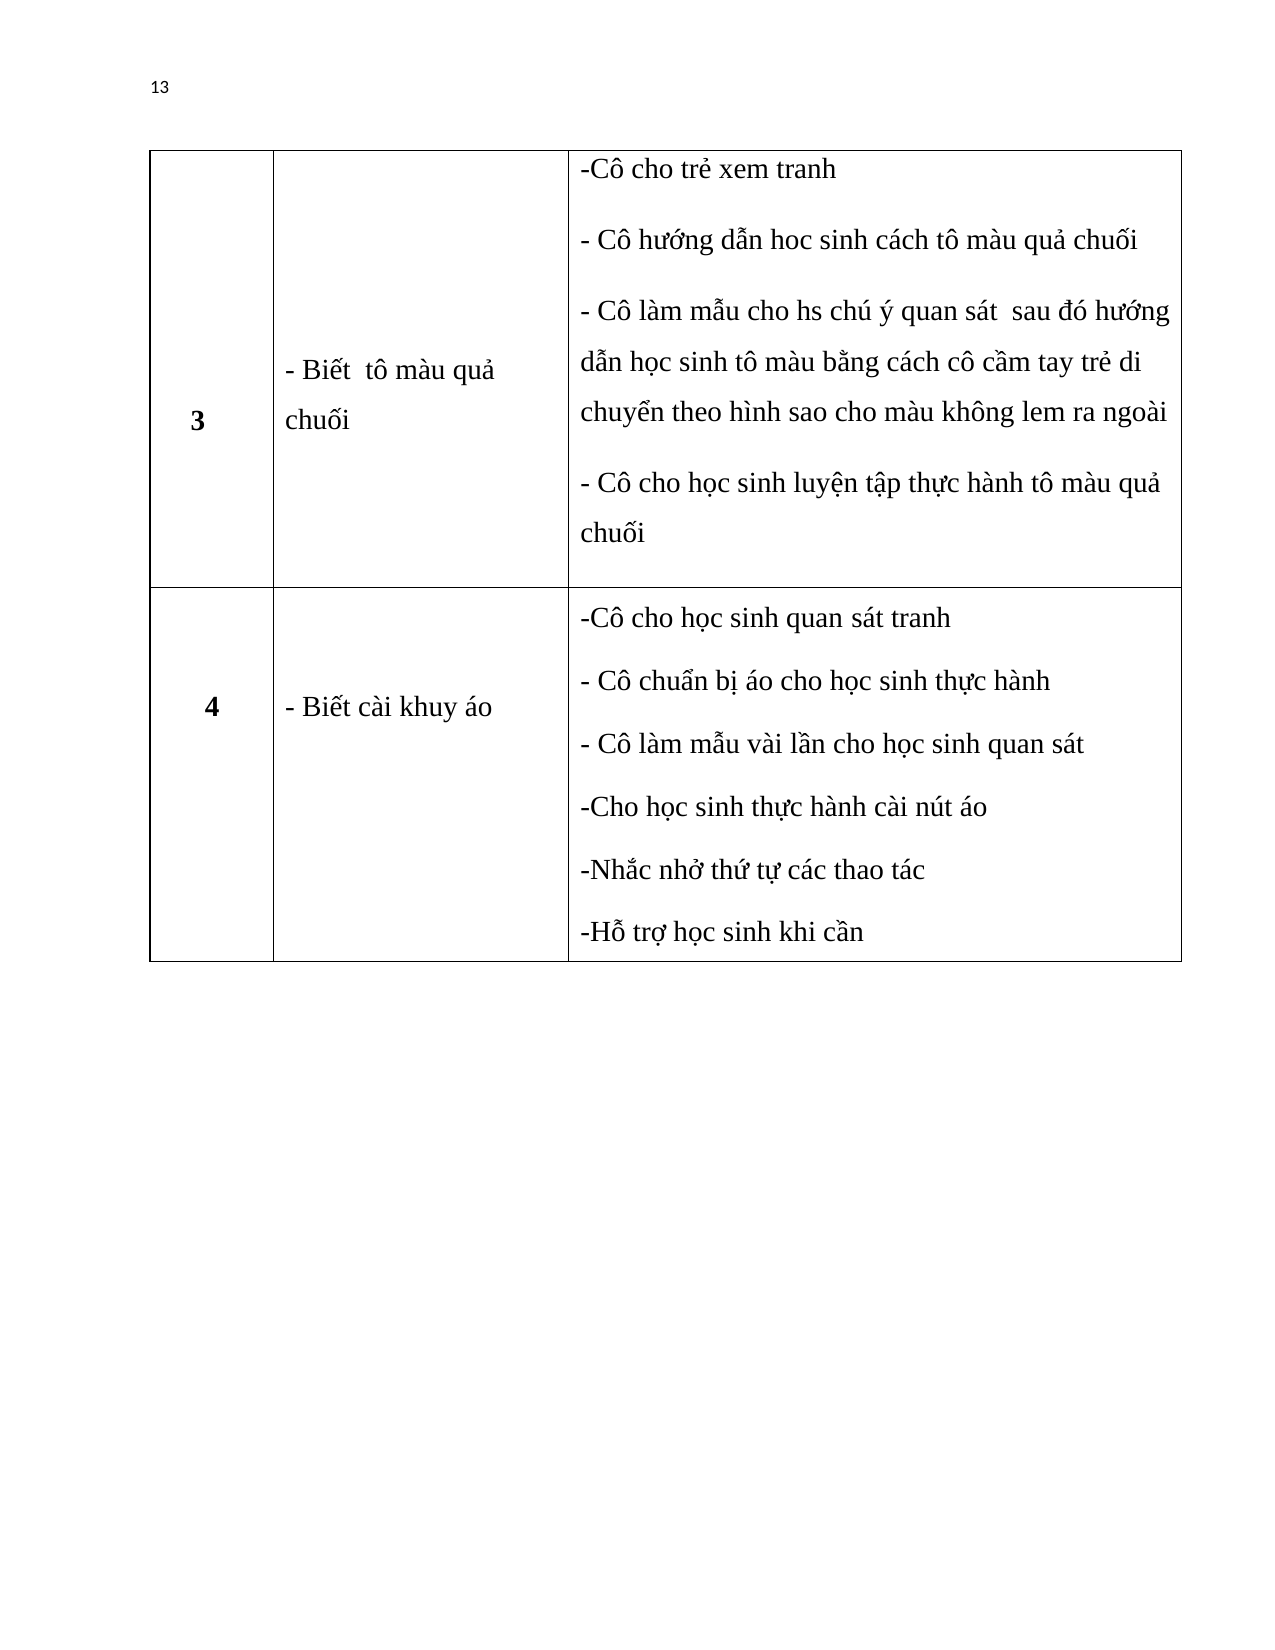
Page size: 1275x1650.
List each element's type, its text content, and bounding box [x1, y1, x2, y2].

table_cell -Cô cho trẻ xem tranh - Cô hướng dẫn hoc sinh cách tô màu quả chuối - Cô làm mẫu cho hs chú ý quan sát sau đó hướng dẫn học sinh tô màu bằng cách cô cầm tay trẻ di chuyển theo hình sao cho màu không lem ra ngoài - Cô cho học sinh luyện tập thực hành tô màu quả chuối [569, 151, 1181, 587]
table_cell 4 [151, 588, 273, 961]
table_cell - Biết cài khuy áo [274, 588, 568, 961]
table_cell -Cô cho học sinh quan sát tranh - Cô chuẩn bị áo cho học sinh thực hành - Cô làm mẫu vài lần cho học sinh quan sát -Cho học sinh thực hành cài nút áo -Nhắc nhở thứ tự các thao tác -Hỗ trợ học sinh khi cần [569, 588, 1181, 961]
table_cell - Biết tô màu quả chuối [274, 151, 568, 587]
table_cell 3 [151, 151, 273, 587]
